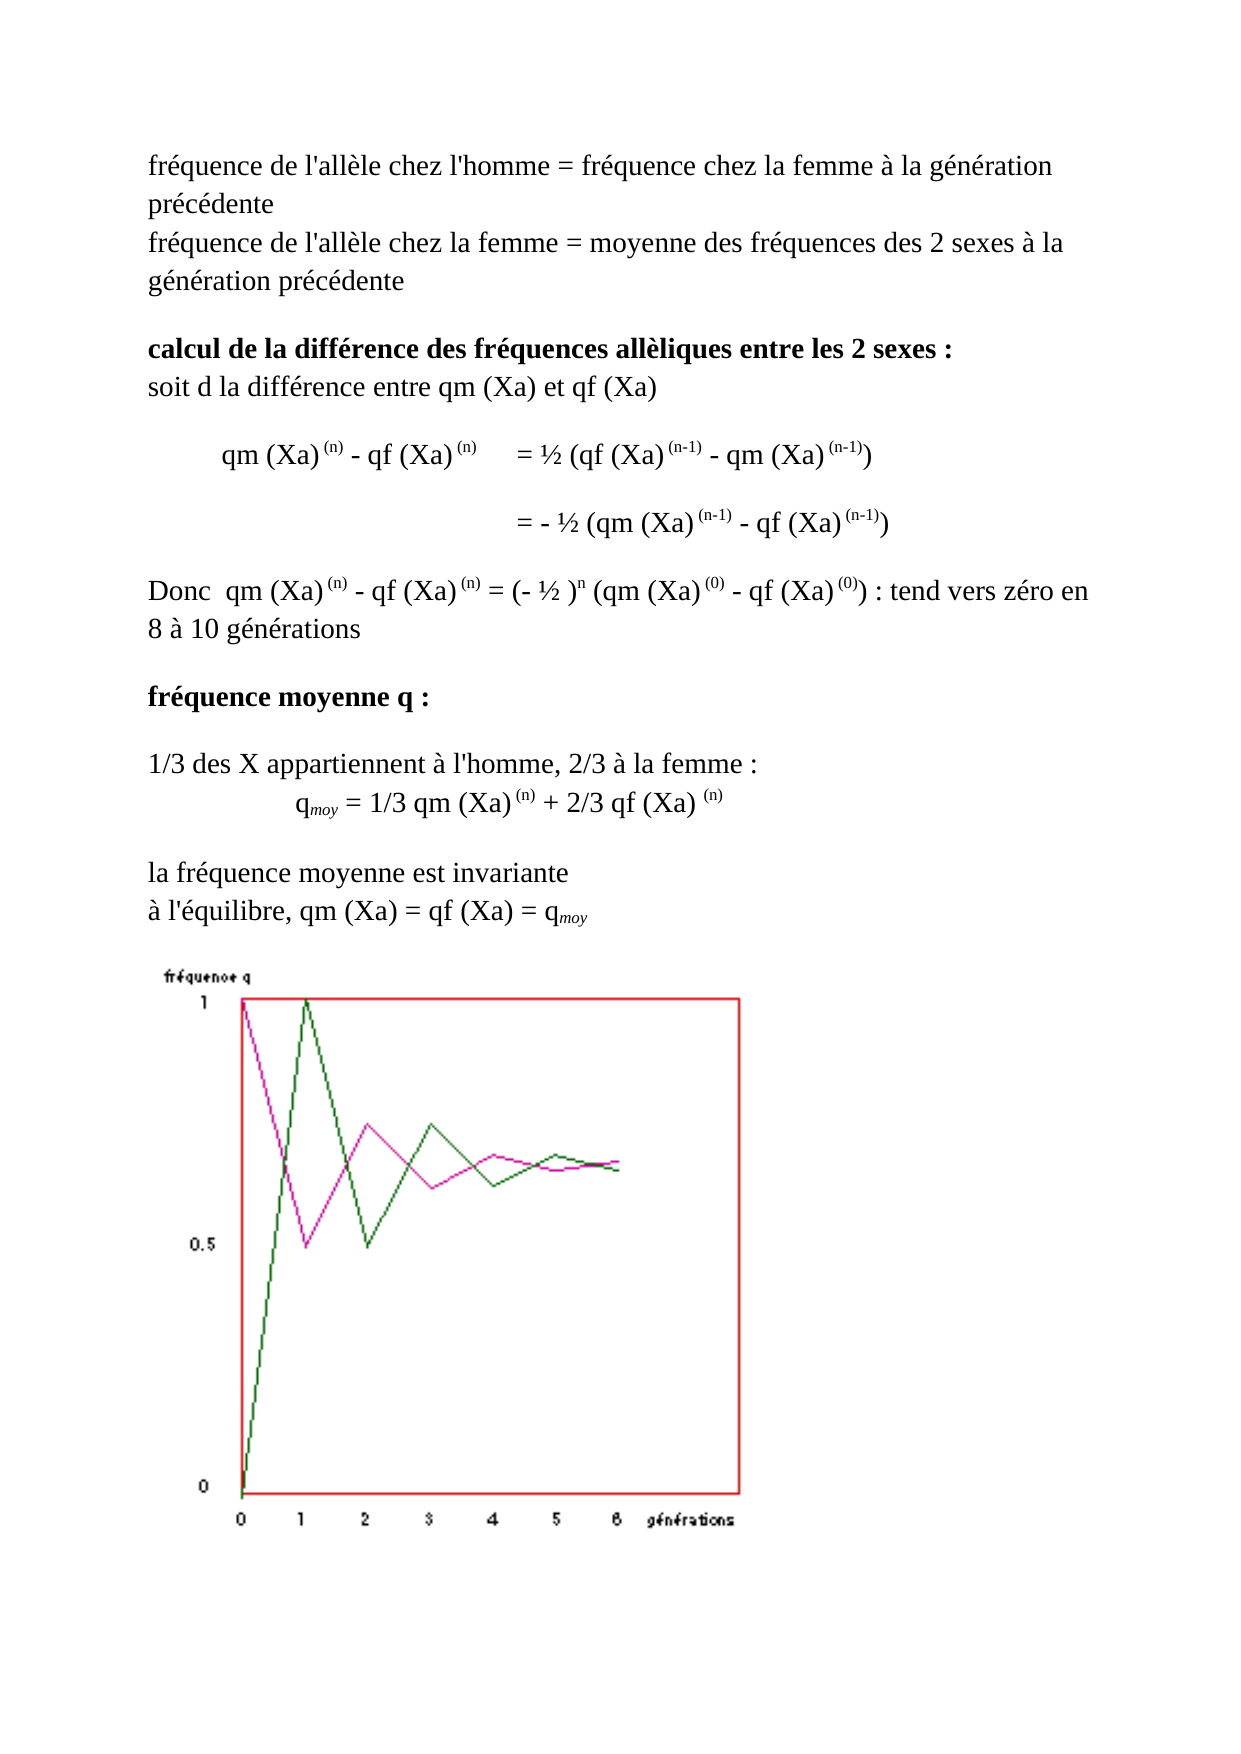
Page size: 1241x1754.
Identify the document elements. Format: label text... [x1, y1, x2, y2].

text 1/3 des X appartiennent à l'homme, 2/3 à la femme : [148, 747, 1093, 780]
text fréquence de l'allèle chez l'homme = fréquence chez la femme à la génération précédente fréquence de l'allèle chez la femme = moyenne des fréquences des 2 sexes à la génération précédente [148, 148, 1093, 297]
text = - ½ (qm (Xa) (n-1) - qf (Xa) (n-1)) [443, 505, 1093, 538]
picture [147, 961, 787, 1546]
text calcul de la différence des fréquences allèliques entre les 2 sexes : soit d la différence entre qm (Xa) et qf (Xa) [148, 331, 1093, 403]
text Donc qm (Xa) (n) - qf (Xa) (n) = (- ½ )n (qm (Xa) (0) - qf (Xa) (0)) : tend vers zéro en 8 à 10 générations [148, 573, 1093, 645]
text la fréquence moyenne est invariante à l'équilibre, qm (Xa) = qf (Xa) = qmoy [148, 855, 1093, 927]
text qm (Xa) (n) - qf (Xa) (n) = ½ (qf (Xa) (n-1) - qm (Xa) (n-1)) [148, 437, 1093, 471]
text qmoy = 1/3 qm (Xa) (n) + 2/3 qf (Xa) (n) [221, 785, 1093, 851]
text fréquence moyenne q : [148, 679, 1093, 712]
